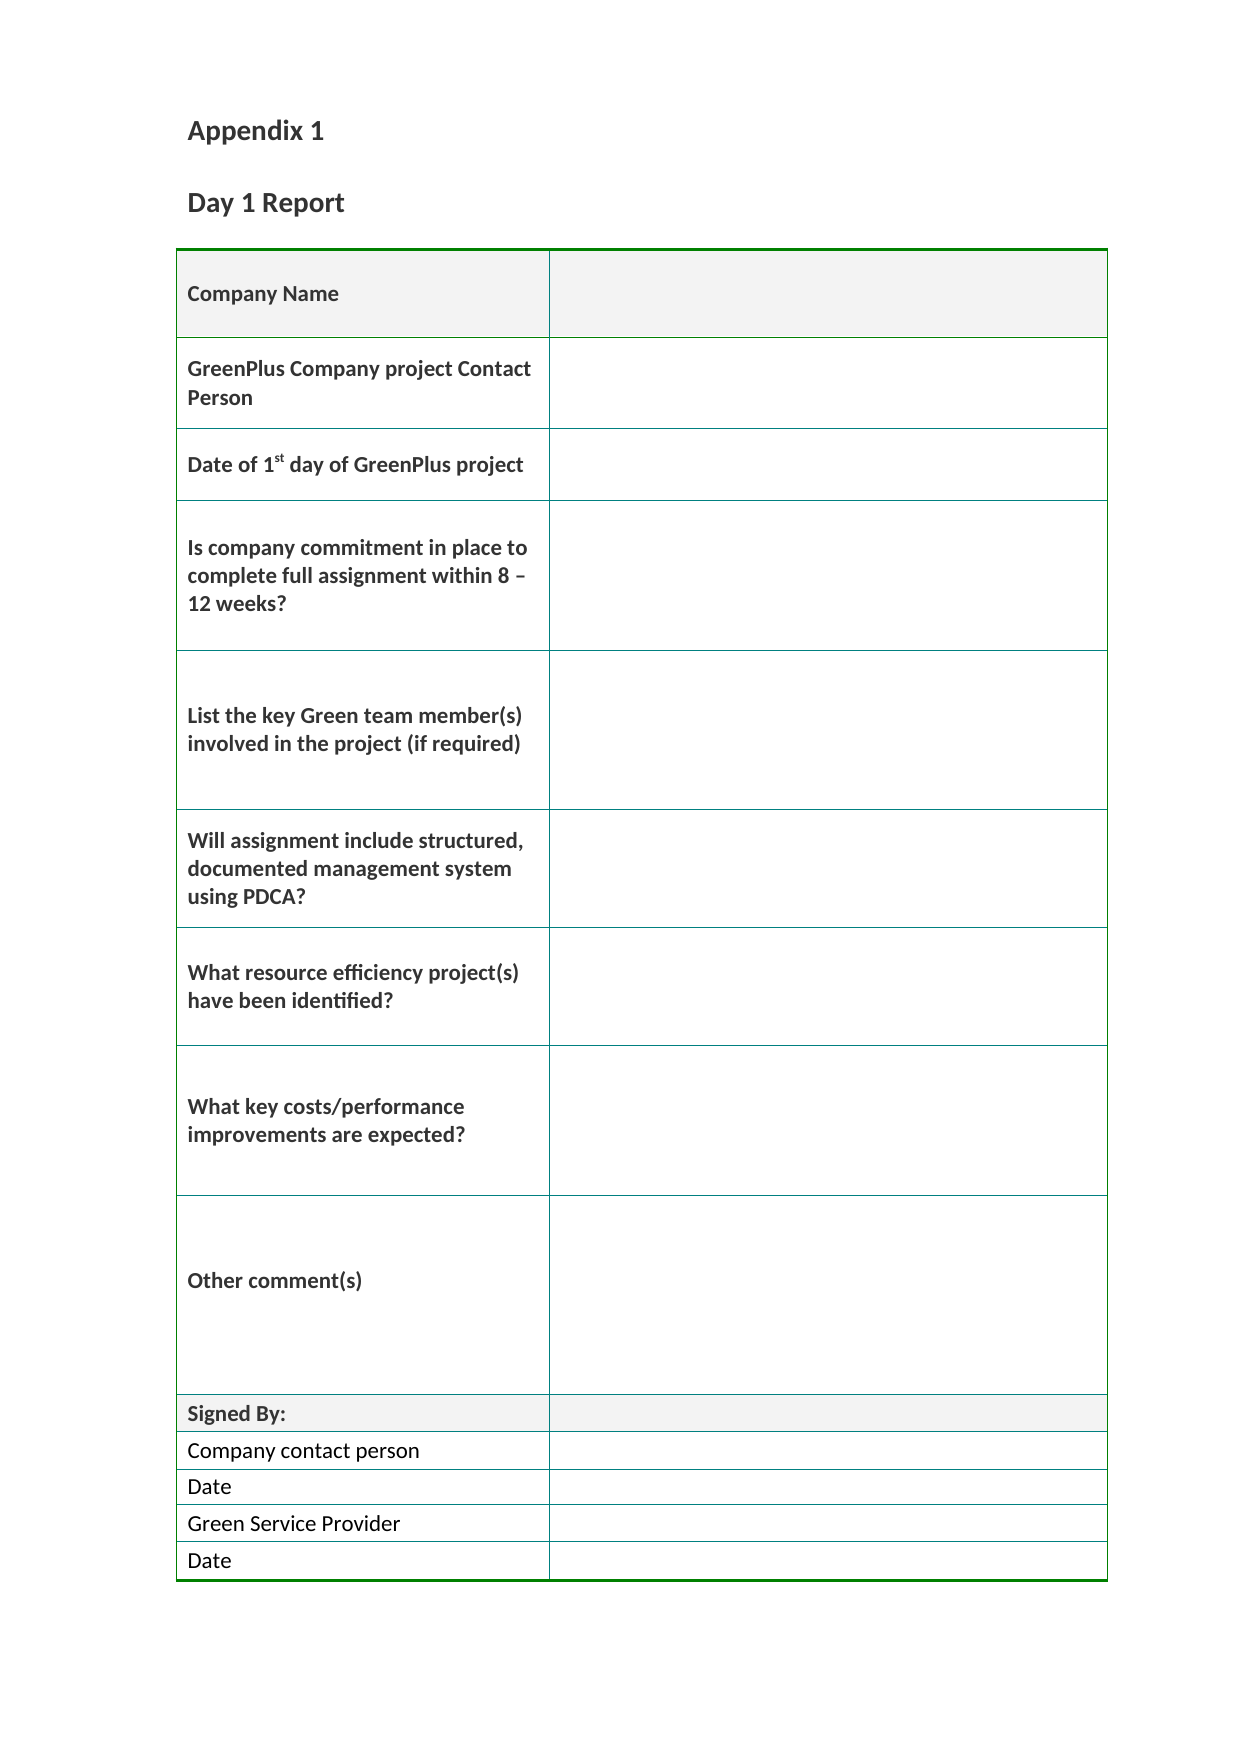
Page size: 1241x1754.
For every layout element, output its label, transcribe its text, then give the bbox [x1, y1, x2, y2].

table_cell GreenPlus Company project Contact Person [177, 338, 549, 427]
table_cell List the key Green team member(s) involved in the project (if required) [177, 651, 549, 808]
table_cell Green Service Provider [177, 1505, 549, 1541]
table_cell [550, 928, 1107, 1045]
text Day 1 Report [187, 184, 1053, 219]
table_cell What key costs/performance improvements are expected? [177, 1046, 549, 1194]
table_cell [550, 1395, 1107, 1431]
table_cell Other comment(s) [177, 1196, 549, 1394]
table_header Company Name [177, 251, 549, 336]
table_cell [550, 338, 1107, 427]
table_cell [550, 1046, 1107, 1194]
table_cell [550, 1196, 1107, 1394]
table_cell Date of 1st day of GreenPlus project [177, 429, 549, 500]
table_cell Date [177, 1542, 549, 1579]
table_cell Is company commitment in place to complete full assignment within 8 – 12 weeks? [177, 501, 549, 650]
table_cell [550, 1470, 1107, 1504]
table_cell [550, 1505, 1107, 1541]
text Appendix 1 [187, 112, 1053, 148]
table_cell What resource efficiency project(s) have been identified? [177, 928, 549, 1045]
table_cell [550, 1432, 1107, 1469]
table_cell [550, 651, 1107, 808]
table_cell Signed By: [177, 1395, 549, 1431]
table_cell [550, 429, 1107, 500]
table_cell [550, 501, 1107, 650]
table_cell Will assignment include structured, documented management system using PDCA? [177, 810, 549, 927]
table_cell [550, 1542, 1107, 1579]
table_cell Date [177, 1470, 549, 1504]
table_cell Company contact person [177, 1432, 549, 1469]
table_cell [550, 810, 1107, 927]
table_header [550, 251, 1107, 336]
